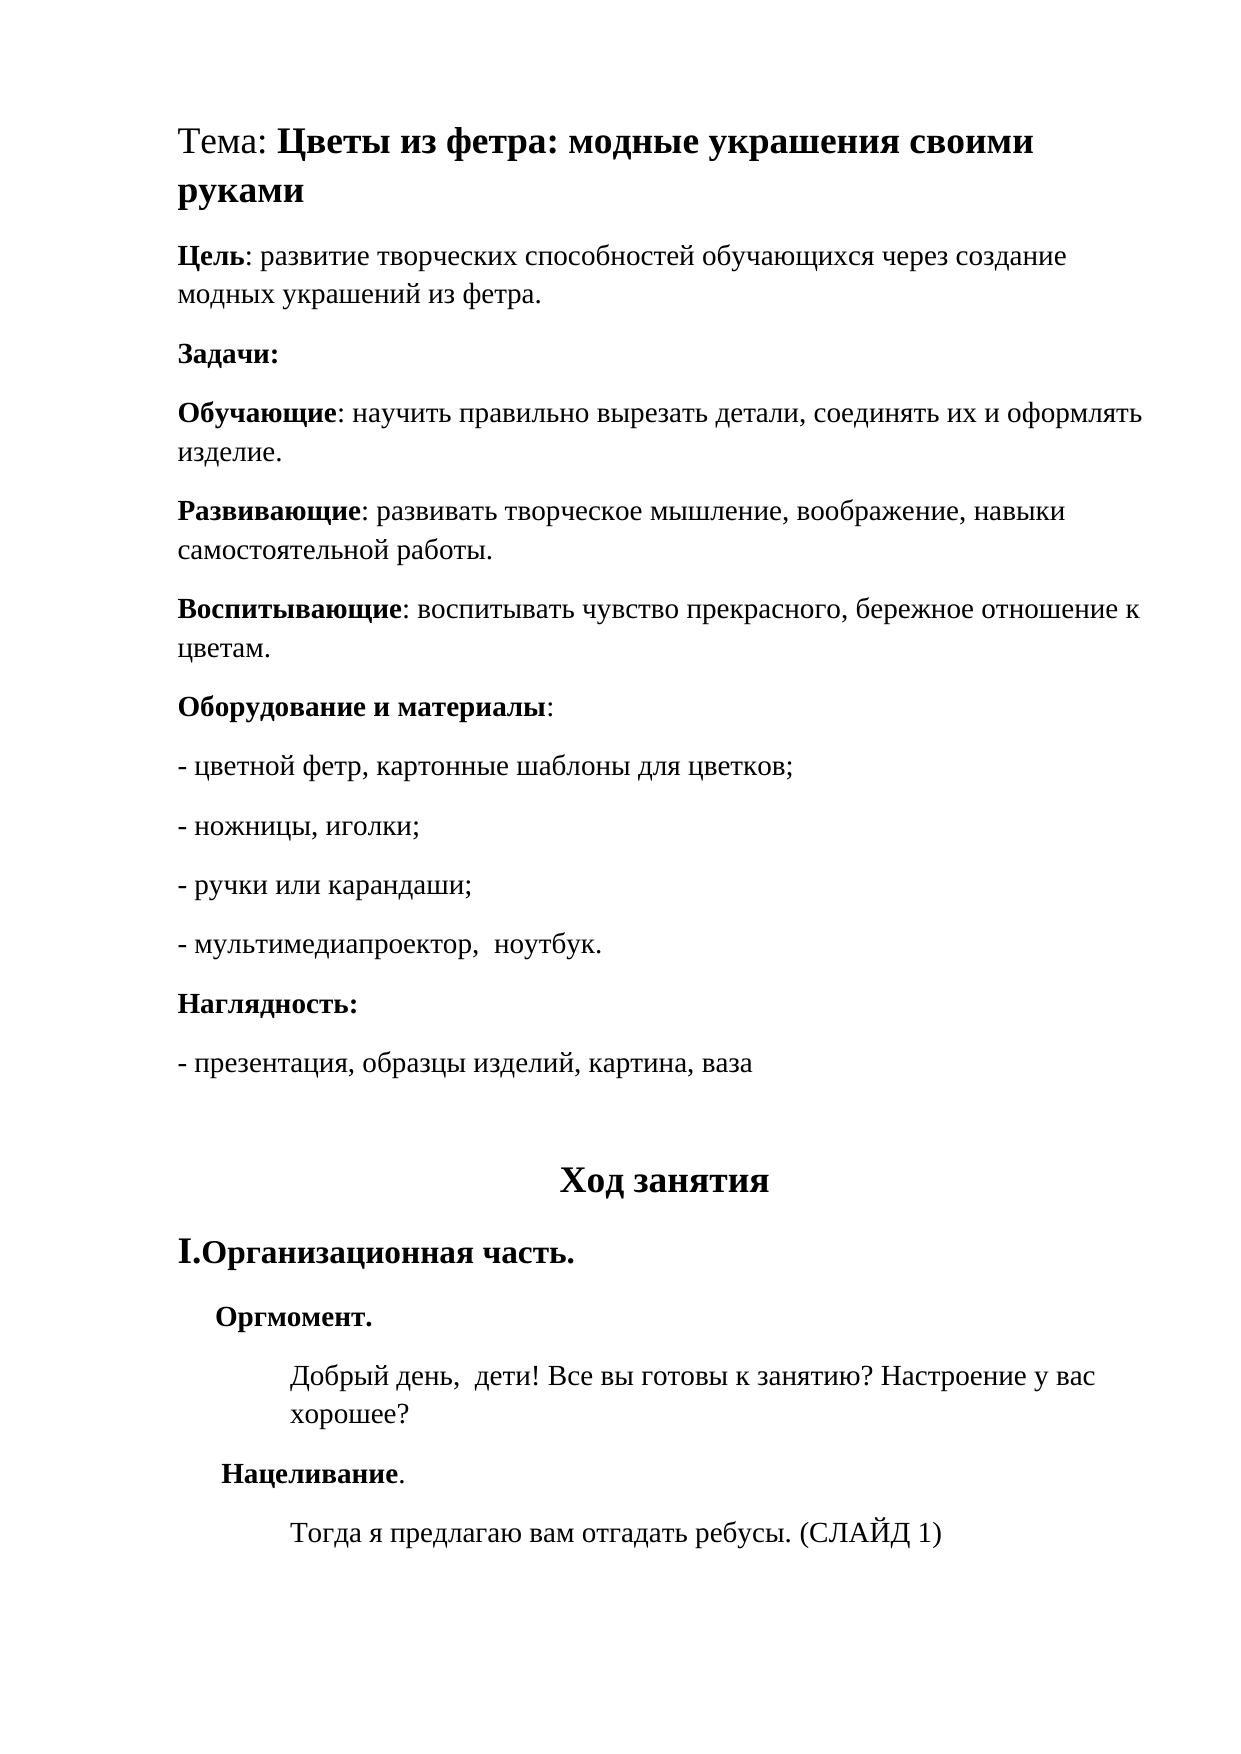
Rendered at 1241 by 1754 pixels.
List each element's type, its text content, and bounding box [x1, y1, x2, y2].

text Оргмомент. [215, 1299, 1152, 1332]
text - презентация, образцы изделий, картина, ваза [177, 1045, 1152, 1079]
text Задачи: [177, 336, 1152, 369]
list Добрый день, дети! Все вы готовы к занятию? Настроение у вас хорошее? [290, 1358, 1152, 1430]
text I.Организационная часть. [177, 1228, 1152, 1271]
text - ручки или карандаши; [177, 867, 1152, 901]
text - мультимедиапроектор, ноутбук. [177, 927, 1152, 960]
text Развивающие: развивать творческое мышление, воображение, навыки самостоятельной работы. [177, 493, 1152, 565]
text Оборудование и материалы: [177, 689, 1152, 723]
text Наглядность: [177, 986, 1152, 1019]
text - цветной фетр, картонные шаблоны для цветков; [177, 748, 1152, 782]
text Обучающие: научить правильно вырезать детали, соединять их и оформлять изделие. [177, 395, 1152, 467]
list Тогда я предлагаю вам отгадать ребусы. (CЛАЙД 1) [290, 1515, 1152, 1549]
text Воспитывающие: воспитывать чувство прекрасного, бережное отношение к цветам. [177, 591, 1152, 663]
text Ход занятия [177, 1158, 1152, 1201]
text - ножницы, иголки; [177, 808, 1152, 841]
text Тема: Цветы из фетра: модные украшения своими руками [177, 118, 1152, 211]
text Цель: развитие творческих способностей обучающихся через создание модных украшений из фетра. [177, 238, 1152, 310]
text Нацеливание. [177, 1456, 1152, 1489]
